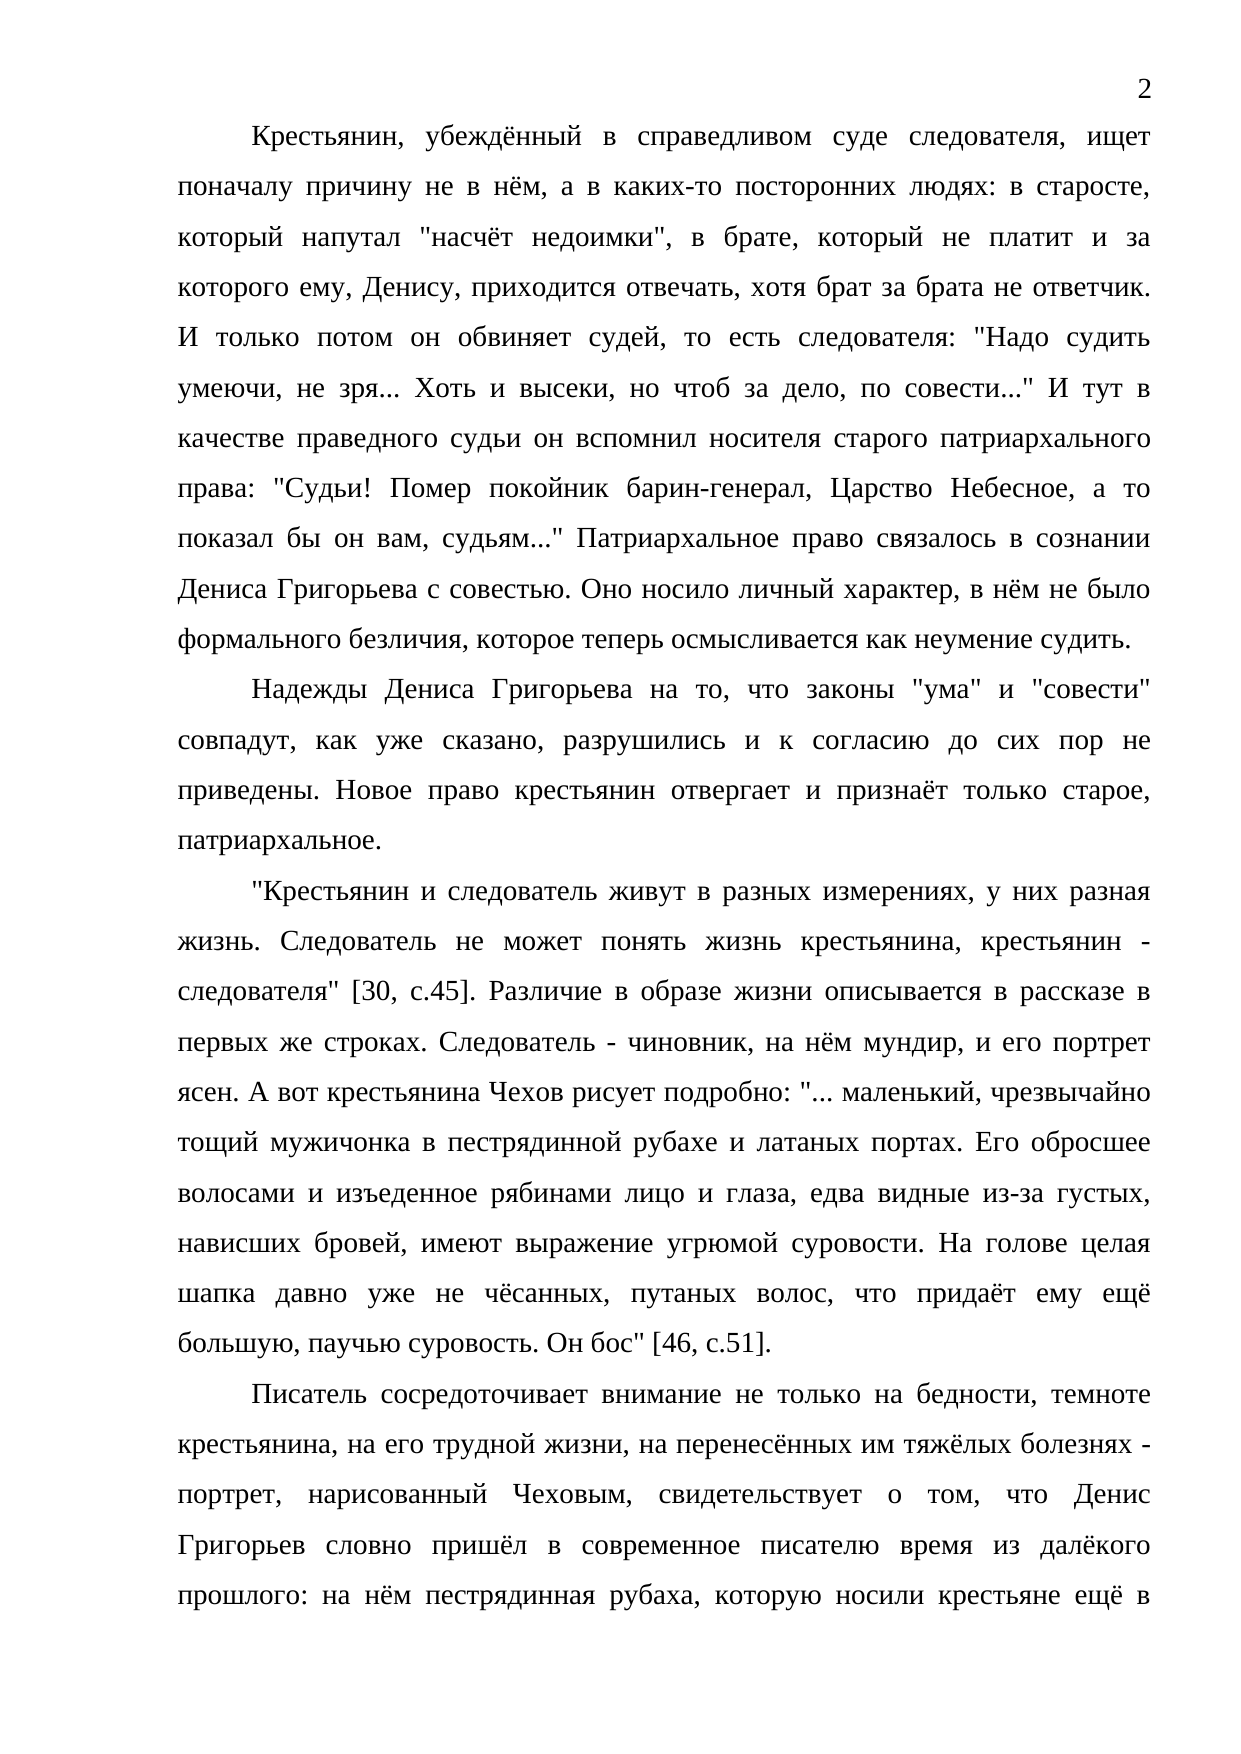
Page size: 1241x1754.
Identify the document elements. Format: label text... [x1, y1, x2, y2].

text Крестьянин, убеждённый в справедливом суде следователя, ищет поначалу причину не в нём, а в каких-то посторонних людях: в старосте, который напутал "насчёт недоимки", в брате, который не платит и за которого ему, Денису, приходится отвечать, хотя брат за брата не ответчик. И только потом он обвиняет судей, то есть следователя: "Надо судить умеючи, не зря... Хоть и высеки, но чтоб за дело, по совести..." И тут в качестве праведного судьи он вспомнил носителя старого патриархального права: "Судьи! Помер покойник барин-генерал, Царство Небесное, а то показал бы он вам, судьям..." Патриархальное право связалось в сознании Дениса Григорьева с совестью. Оно носило личный характер, в нём не было формального безличия, которое теперь осмысливается как неумение судить. [177, 118, 1152, 655]
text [177, 1376, 1152, 1611]
text "Крестьянин и следователь живут в разных измерениях, у них разная жизнь. Следователь не может понять жизнь крестьянина, крестьянин - следователя" [30, с.45]. Различие в образе жизни описывается в рассказе в первых же строках. Следователь - чиновник, на нём мундир, и его портрет ясен. А вот крестьянина Чехов рисует подробно: "... маленький, чрезвычайно тощий мужичонка в пестрядинной рубахе и латаных портах. Его обросшее волосами и изъеденное рябинами лицо и глаза, едва видные из-за густых, нависших бровей, имеют выражение угрюмой суровости. На голове целая шапка давно уже не чёсанных, путаных волос, что придаёт ему ещё большую, паучью суровость. Он бос" [46, с.51]. [177, 873, 1152, 1359]
text Надежды Дениса Григорьева на то, что законы "ума" и "совести" совпадут, как уже сказано, разрушились и к согласию до сих пор не приведены. Новое право крестьянин отвергает и признаёт только старое, патриархальное. [177, 672, 1152, 856]
